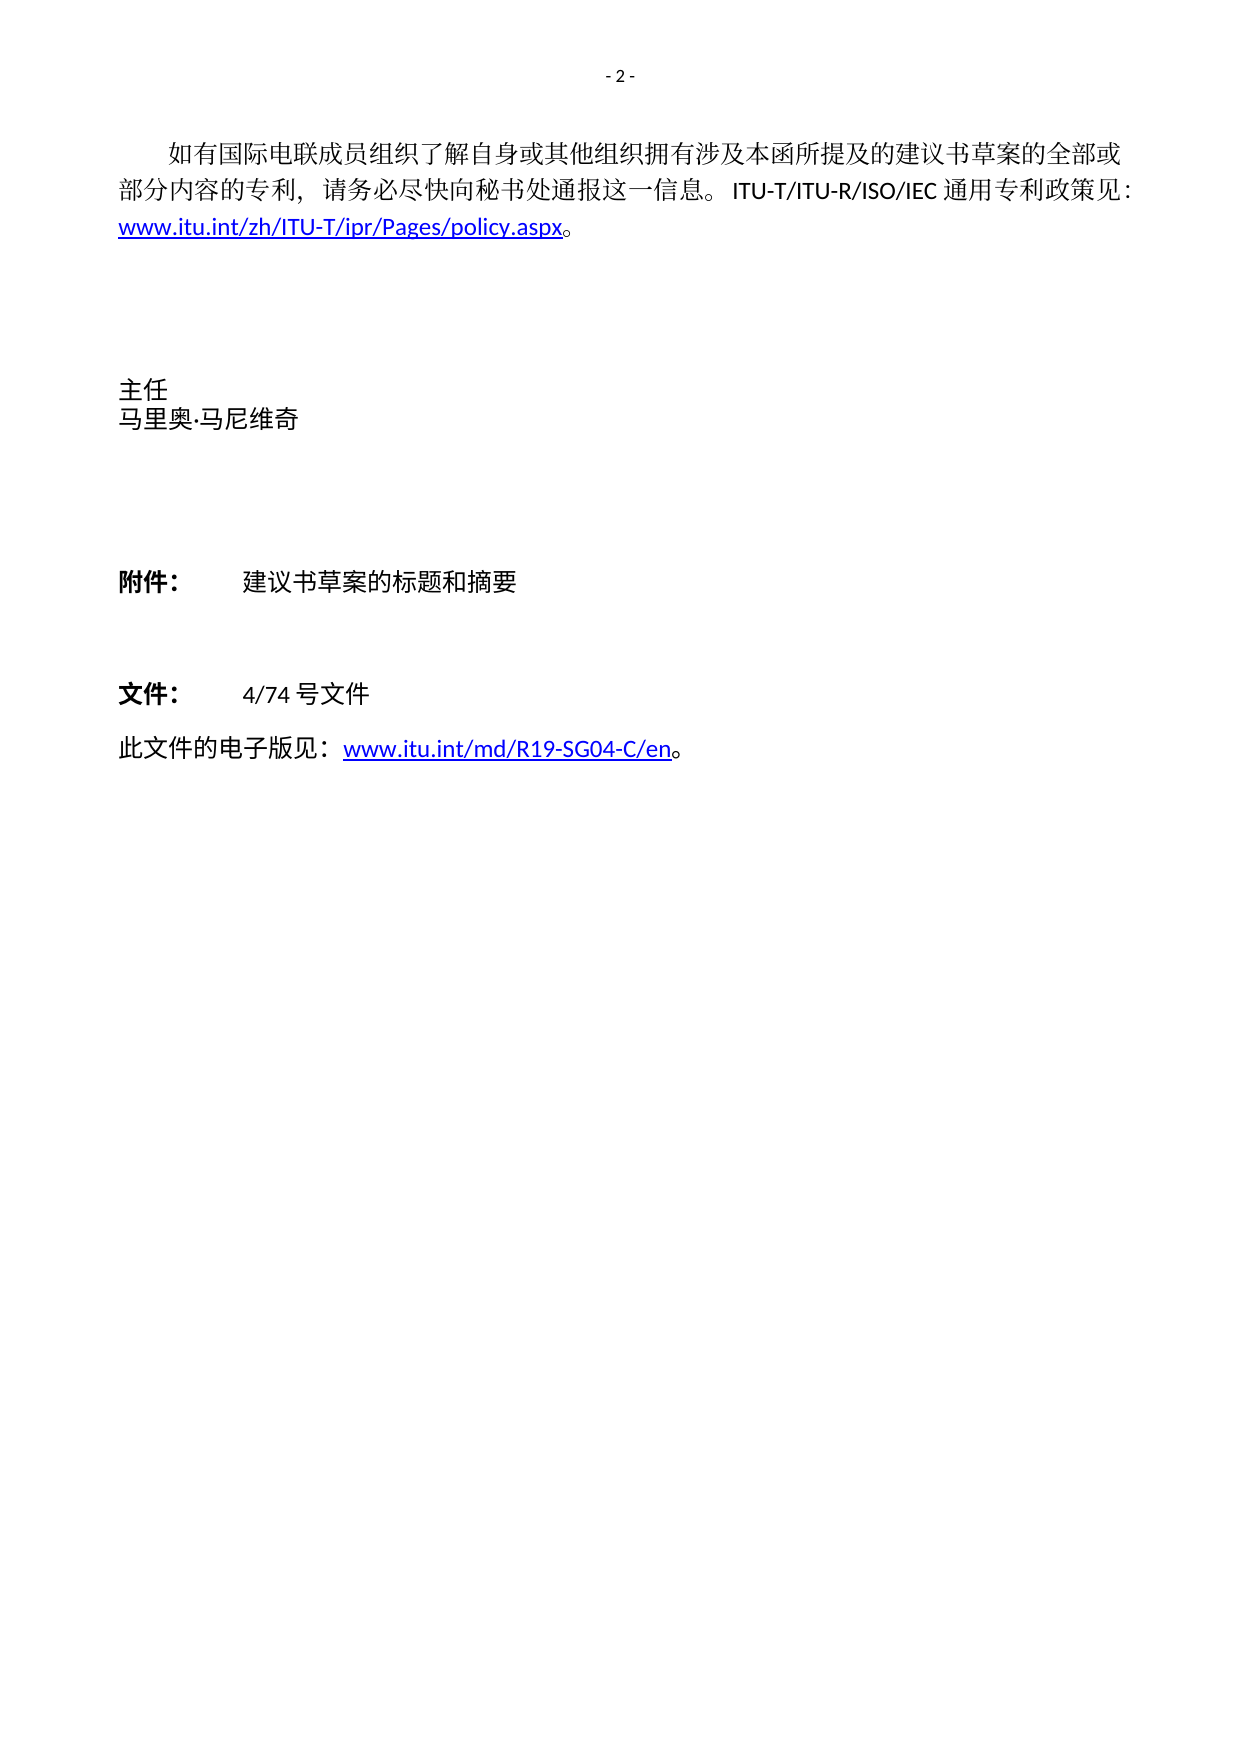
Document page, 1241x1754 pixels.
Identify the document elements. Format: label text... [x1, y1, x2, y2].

text 如有国际电联成员组织了解自身或其他组织拥有涉及本函所提及的建议书草案的全部或部分内容的专利，请务必尽快向秘书处通报这一信息。ITU-T/ITU-R/ISO/IEC通用专利政策见：www.itu.int/zh/ITU-T/ipr/Pages/policy.aspx。 [118, 135, 1122, 243]
text 附件： 建议书草案的标题和摘要 [118, 568, 1122, 597]
text 此文件的电子版见：www.itu.int/md/R19-SG04-C/en。 [118, 734, 1122, 763]
text 文件： 4/74号文件 [118, 680, 1122, 709]
text 主任 马里奥·马尼维奇 [118, 376, 1122, 434]
